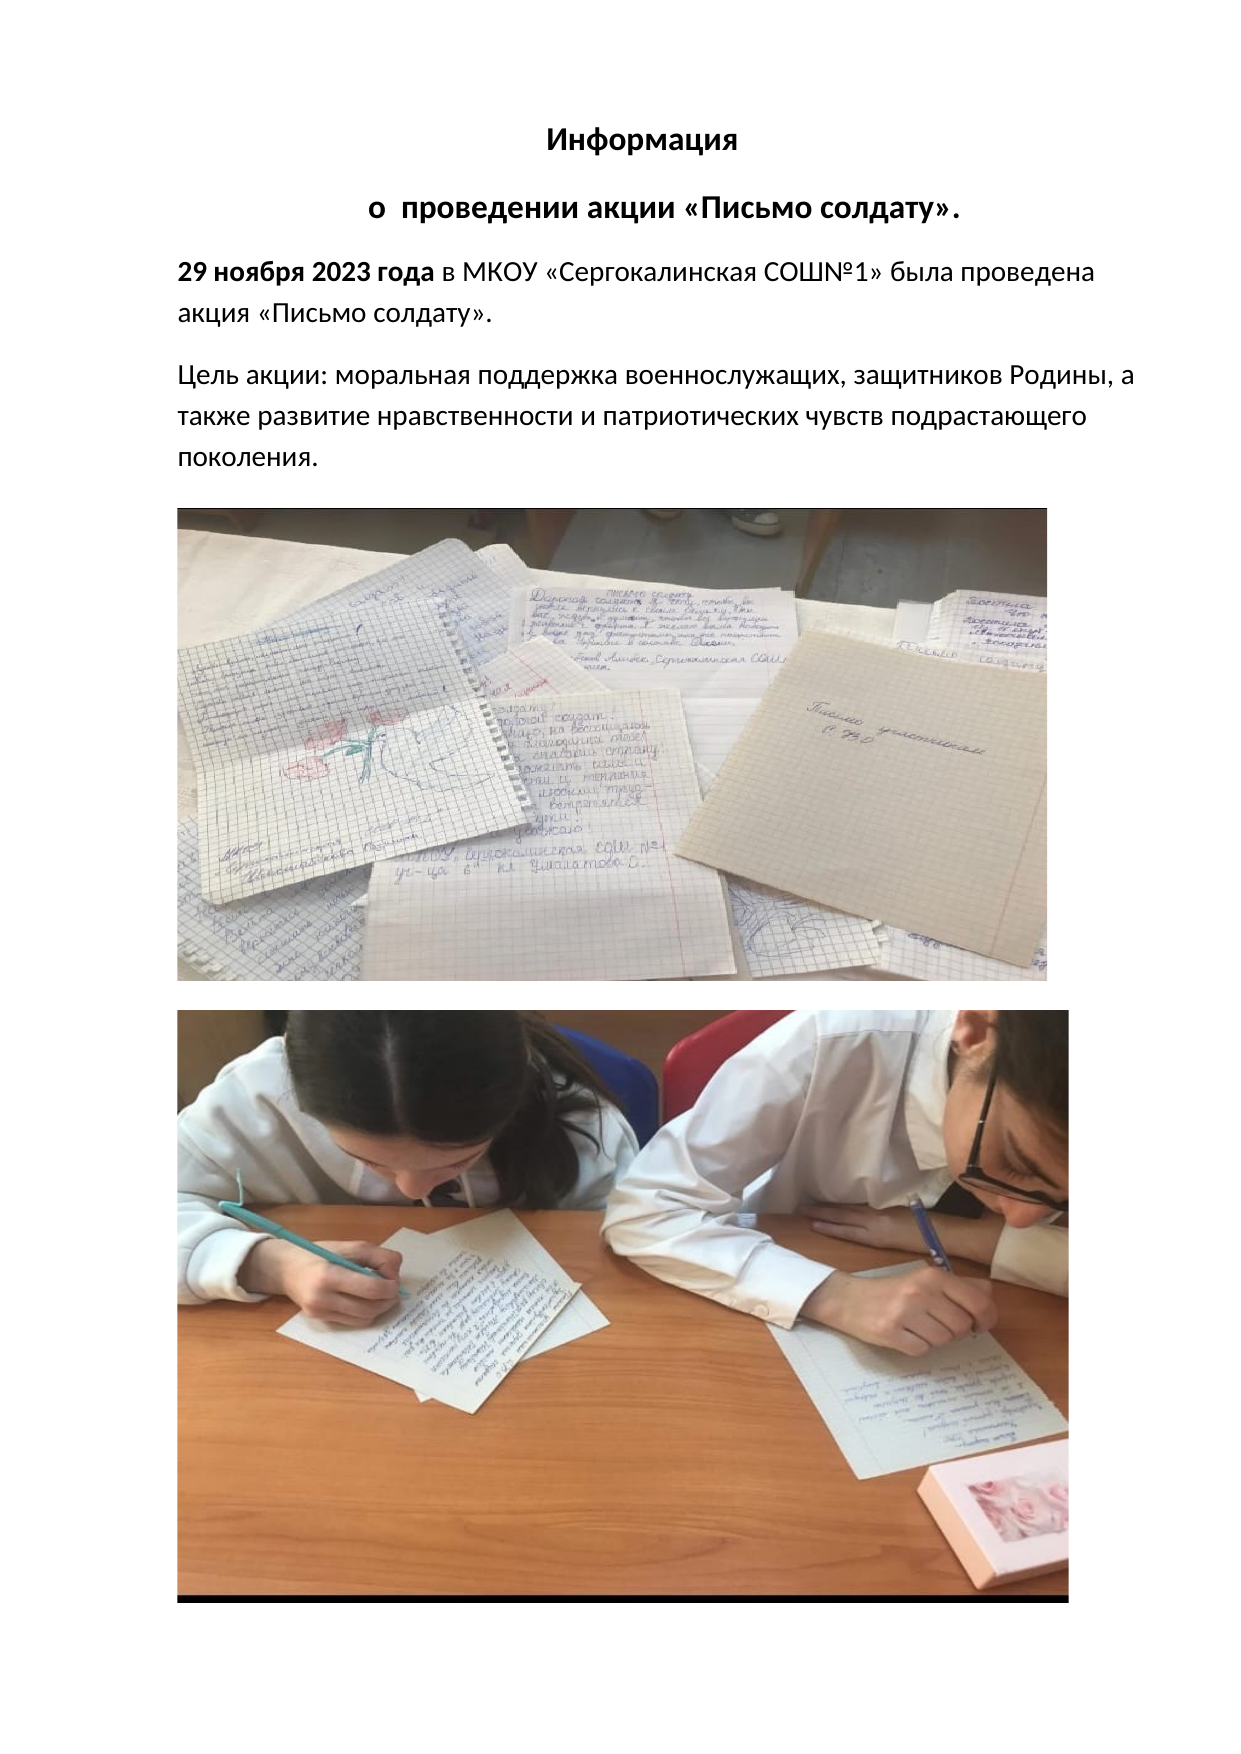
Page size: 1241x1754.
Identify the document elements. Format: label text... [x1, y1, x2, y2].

text Информация [177, 118, 1152, 159]
picture [177, 508, 1048, 981]
text 29 ноября 2023 года в МКОУ «Сергокалинская СОШ№1» была проведена акция «Письмо солдату». [177, 253, 1152, 330]
text Цель акции: моральная поддержка военнослужащих, защитников Родины, а также развитие нравственности и патриотических чувств подрастающего поколения. [177, 356, 1152, 473]
picture [177, 1010, 1069, 1603]
text о проведении акции «Письмо солдату». [177, 186, 1152, 226]
